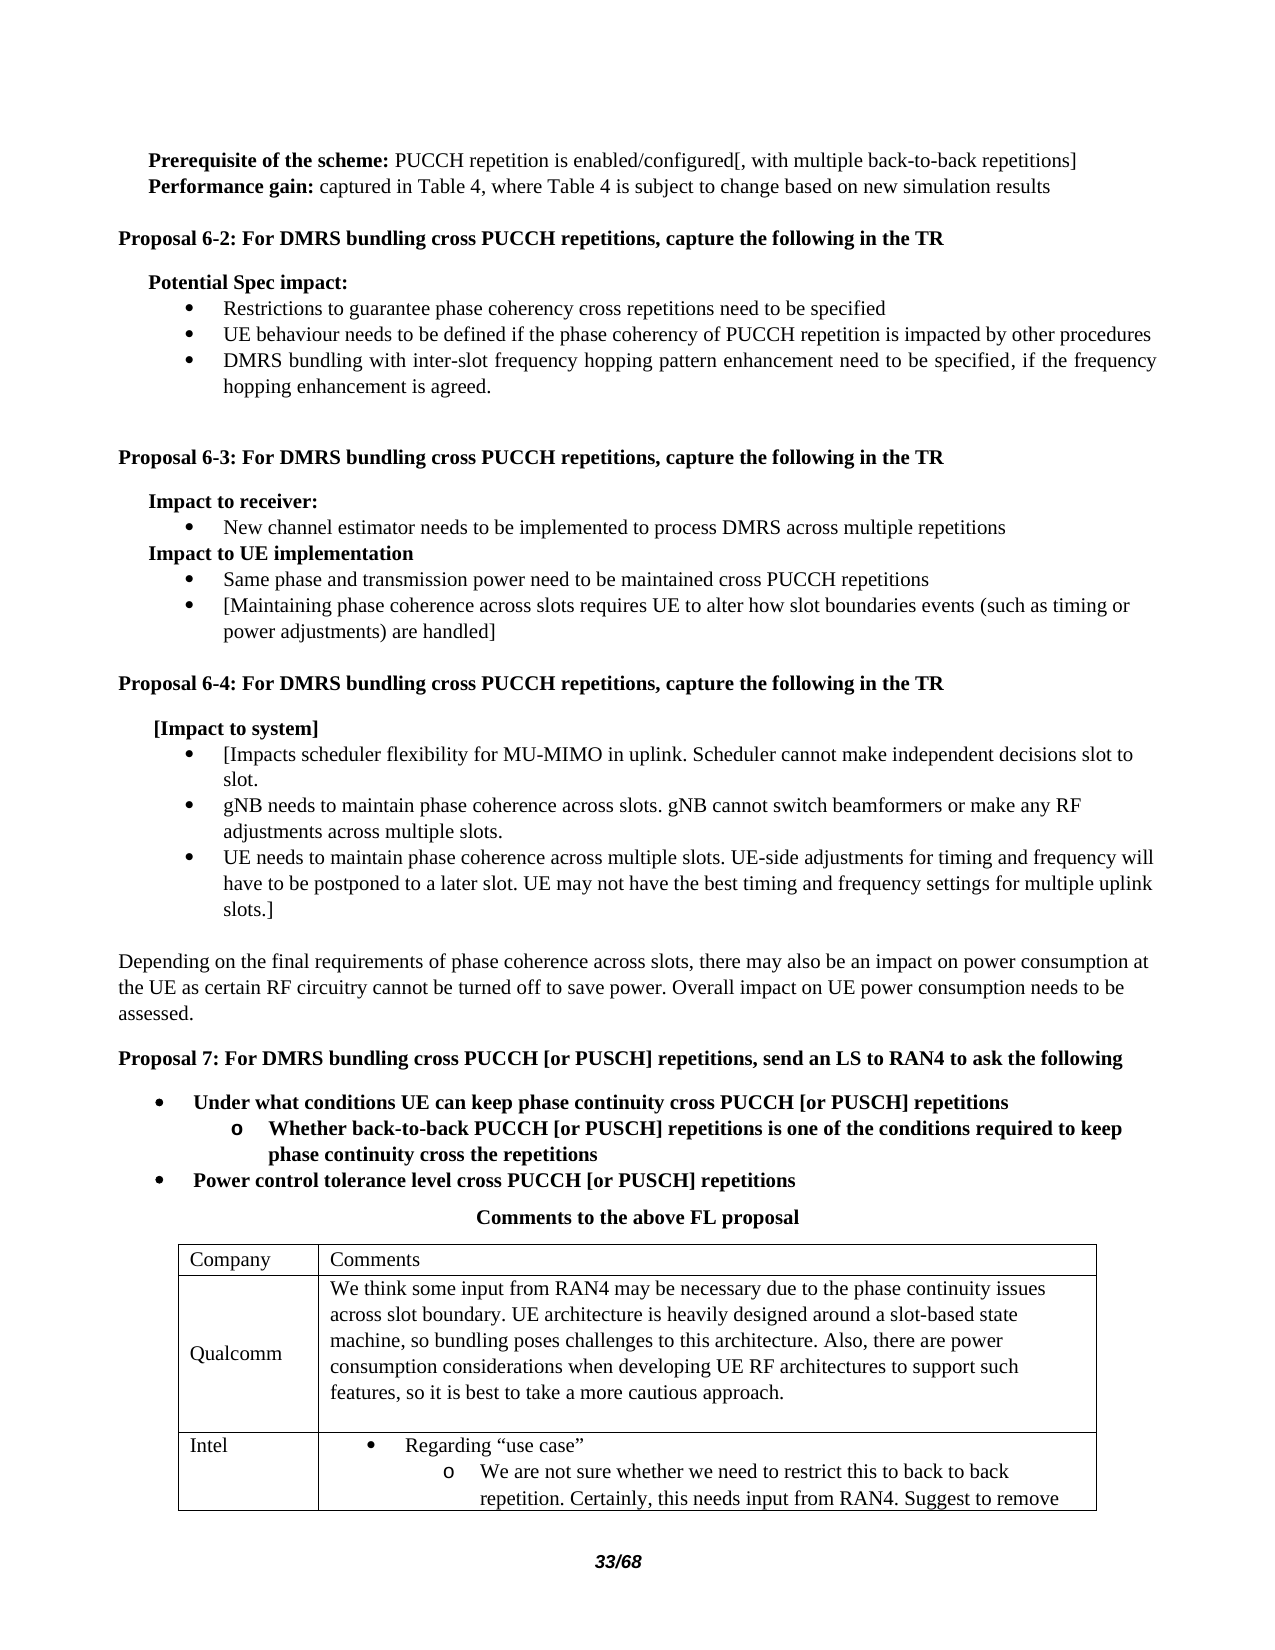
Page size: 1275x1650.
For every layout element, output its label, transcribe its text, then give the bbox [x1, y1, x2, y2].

table_header Company [179, 1245, 318, 1275]
table_header Comments [319, 1245, 1096, 1275]
text Performance gain: captured in Table 4, where Table 4 is subject to change based on new simulation results [148, 174, 1157, 198]
text Impact to UE implementation [148, 541, 1157, 565]
list Under what conditions UE can keep phase continuity cross PUCCH [or PUSCH] repetitions [156, 1090, 1157, 1114]
list New channel estimator needs to be implemented to process DMRS across multiple repetitions [186, 515, 1157, 539]
text Comments to the above FL proposal [118, 1205, 1157, 1229]
list Same phase and transmission power need to be maintained cross PUCCH repetitions [186, 567, 1157, 591]
list Whether back-to-back PUCCH [or PUSCH] repetitions is one of the conditions required to keep phase continuity cross the repetitions [231, 1115, 1157, 1166]
list UE behaviour needs to be defined if the phase coherency of PUCCH repetition is impacted by other procedures [186, 322, 1157, 346]
table_cell We think some input from RAN4 may be necessary due to the phase continuity issues across slot boundary. UE architecture is heavily designed around a slot-based state machine, so bundling poses challenges to this architecture. Also, there are power consumption considerations when developing UE RF architectures to support such features, so it is best to take a more cautious approach. [319, 1276, 1096, 1432]
text Proposal 6-3: For DMRS bundling cross PUCCH repetitions, capture the following in the TR [118, 444, 1157, 469]
text Depending on the final requirements of phase coherence across slots, there may also be an impact on power consumption at the UE as certain RF circuitry cannot be turned off to save power. Overall impact on UE power consumption needs to be assessed. [118, 949, 1157, 1025]
list Restrictions to guarantee phase coherency cross repetitions need to be specified [186, 296, 1157, 320]
text Proposal 6-2: For DMRS bundling cross PUCCH repetitions, capture the following in the TR [118, 226, 1157, 249]
text [Impact to system] [148, 716, 1157, 739]
list gNB needs to maintain phase coherence across slots. gNB cannot switch beamformers or make any RF adjustments across multiple slots. [186, 793, 1157, 843]
list UE needs to maintain phase coherence across multiple slots. UE-side adjustments for timing and frequency will have to be postponed to a later slot. UE may not have the best timing and frequency settings for multiple uplink slots.] [186, 845, 1157, 921]
list [Impacts scheduler flexibility for MU-MIMO in uplink. Scheduler cannot make independent decisions slot to slot. [186, 741, 1157, 791]
list [Maintaining phase coherence across slots requires UE to alter how slot boundaries events (such as timing or power adjustments) are handled] [186, 593, 1157, 643]
text Potential Spec impact: [148, 270, 1157, 294]
text Impact to receiver: [148, 489, 1157, 513]
table_cell Qualcomm [179, 1276, 318, 1432]
text Proposal 6-4: For DMRS bundling cross PUCCH repetitions, capture the following in the TR [118, 671, 1157, 695]
list Power control tolerance level cross PUCCH [or PUSCH] repetitions [156, 1167, 1157, 1192]
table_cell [319, 1433, 1096, 1510]
text Proposal 7: For DMRS bundling cross PUCCH [or PUSCH] repetitions, send an LS to RAN4 to ask the following [118, 1046, 1157, 1069]
text Prerequisite of the scheme: PUCCH repetition is enabled/configured[, with multiple back-to-back repetitions] [148, 148, 1157, 172]
list DMRS bundling with inter-slot frequency hopping pattern enhancement need to be specified, if the frequency hopping enhancement is agreed. [186, 348, 1157, 398]
table_cell Intel [179, 1433, 318, 1510]
